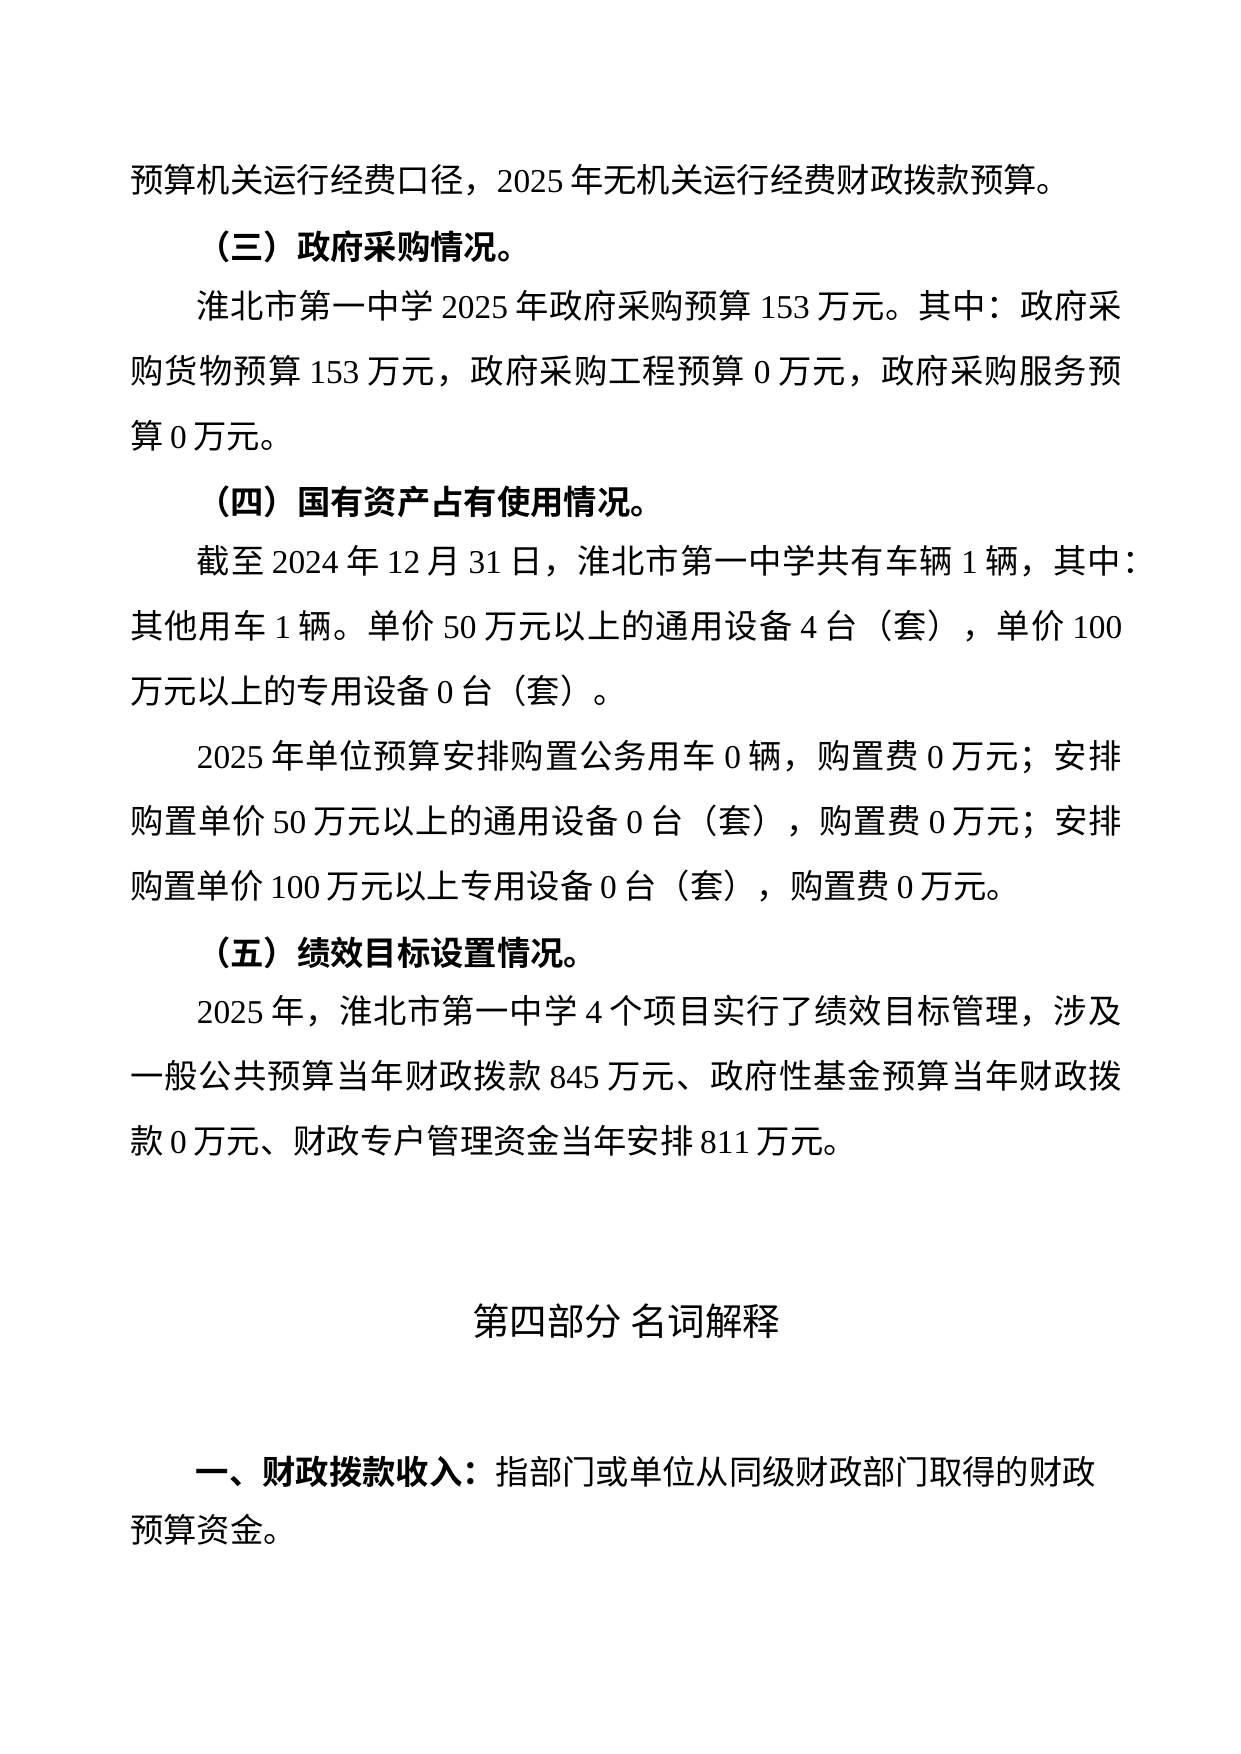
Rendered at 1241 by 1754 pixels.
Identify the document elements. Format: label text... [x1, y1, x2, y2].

text 淮北市第一中学2025年政府采购预算153万元。其中：政府采购货物预算153万元，政府采购工程预算0万元，政府采购服务预算0万元。 [130, 271, 1122, 466]
text （四）国有资产占有使用情况。 [130, 466, 1122, 527]
text 2025年单位预算安排购置公务用车0辆，购置费0万元；安排购置单价50万元以上的通用设备0台（套），购置费0万元；安排购置单价100万元以上专用设备0台（套），购置费0万元。 [130, 722, 1122, 917]
text （五）绩效目标设置情况。 [130, 917, 1122, 977]
text 2025年，淮北市第一中学4个项目实行了绩效目标管理，涉及一般公共预算当年财政拨款845万元、政府性基金预算当年财政拨款0万元、财政专户管理资金当年安排811万元。 [130, 977, 1122, 1172]
text 截至2024年12月31日，淮北市第一中学共有车辆1辆，其中：其他用车1辆。单价50万元以上的通用设备4台（套），单价100万元以上的专用设备0台（套）。 [130, 527, 1122, 722]
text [130, 146, 1122, 211]
text 一、财政拨款收入：指部门或单位从同级财政部门取得的财政预算资金。 [130, 1438, 1122, 1554]
text 第四部分 名词解释 [130, 1289, 1122, 1347]
text （三）政府采购情况。 [130, 211, 1122, 271]
